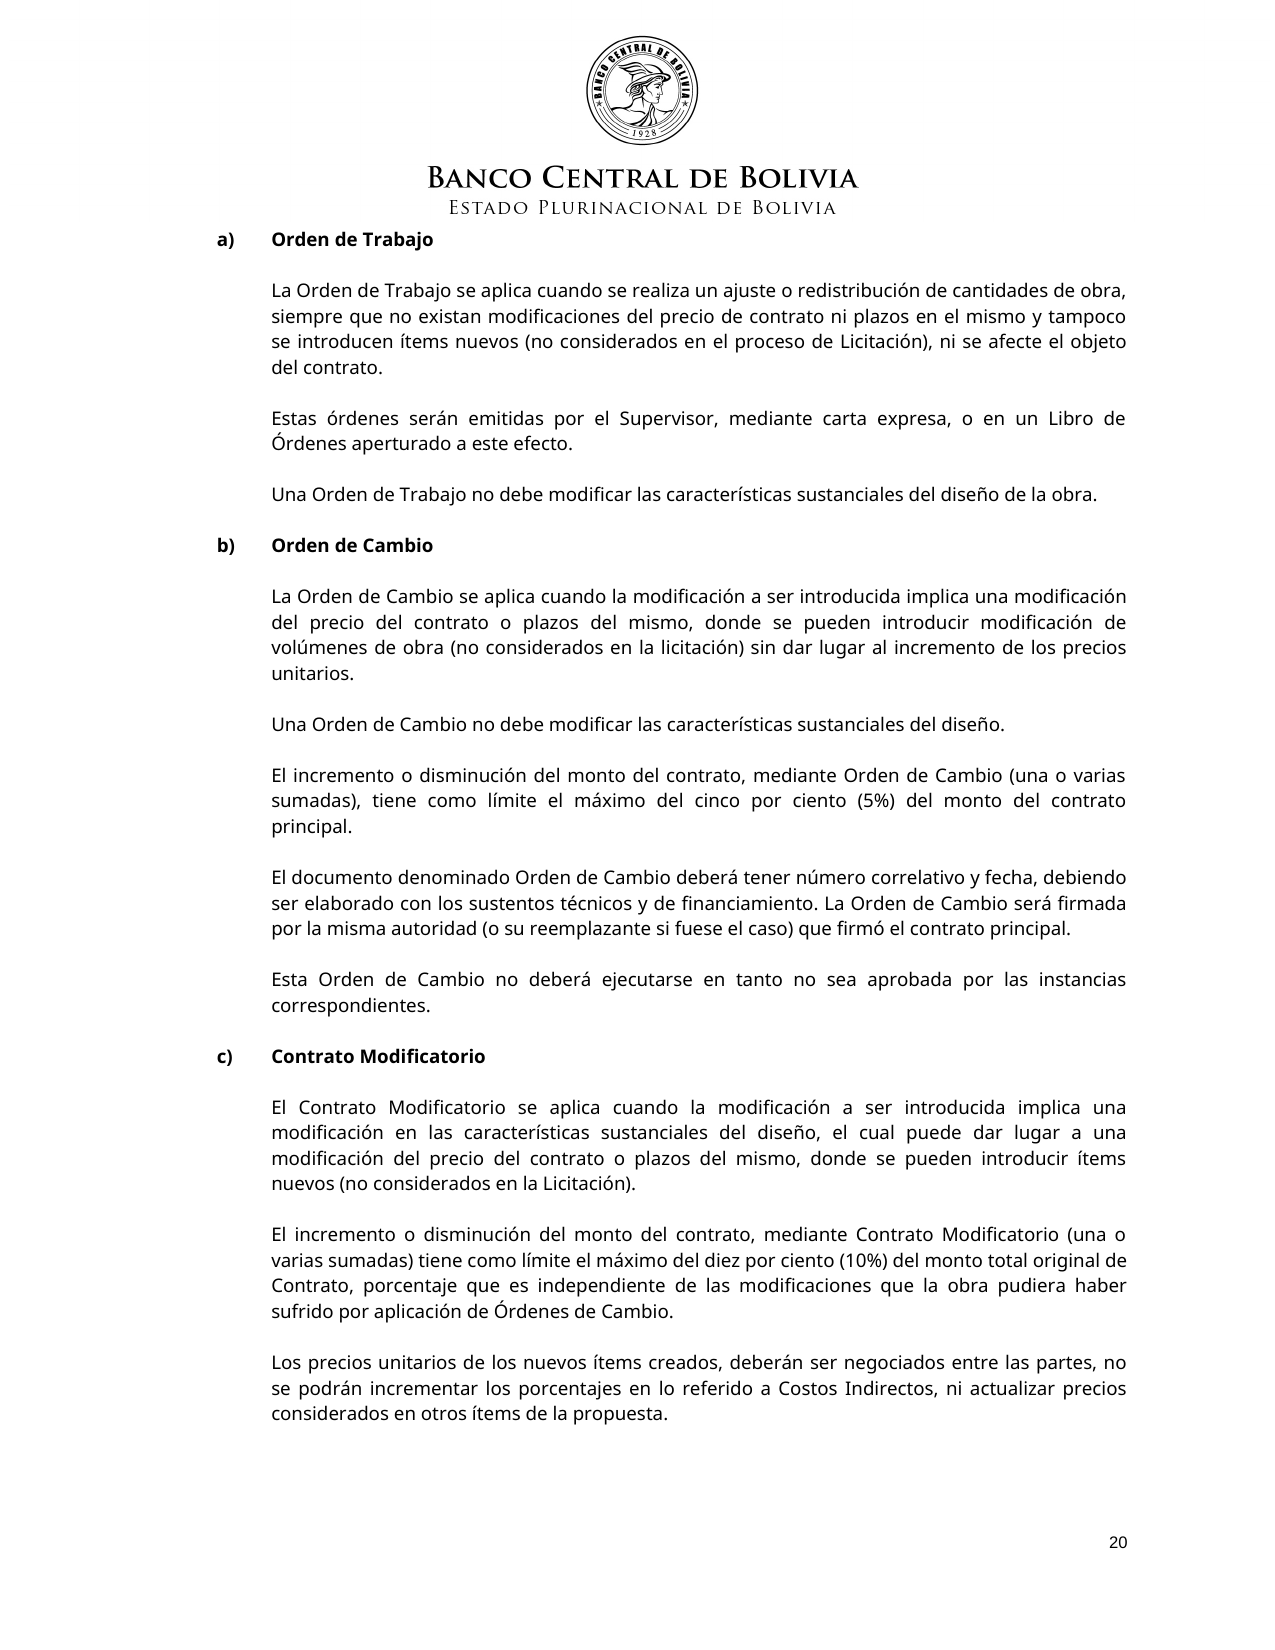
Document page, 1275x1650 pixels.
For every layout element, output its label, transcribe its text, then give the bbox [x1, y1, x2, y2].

text Los precios unitarios de los nuevos ítems creados, deberán ser negociados entre las partes, no se podrán incrementar los porcentajes en lo referido a Costos Indirectos, ni actualizar precios considerados en otros ítems de la propuesta. [271, 1349, 1127, 1426]
text Una Orden de Trabajo no debe modificar las características sustanciales del diseño de la obra. [271, 482, 1127, 507]
text El Contrato Modificatorio se aplica cuando la modificación a ser introducida implica una modificación en las características sustanciales del diseño, el cual puede dar lugar a una modificación del precio del contrato o plazos del mismo, donde se pueden introducir ítems nuevos (no considerados en la Licitación). [271, 1094, 1127, 1196]
list Orden de Trabajo [217, 222, 1127, 252]
text Estas órdenes serán emitidas por el Supervisor, mediante carta expresa, o en un Libro de Órdenes aperturado a este efecto. [271, 405, 1127, 456]
list Contrato Modificatorio [217, 1043, 1127, 1068]
text El incremento o disminución del monto del contrato, mediante Contrato Modificatorio (una o varias sumadas) tiene como límite el máximo del diez por ciento (10%) del monto total original de Contrato, porcentaje que es independiente de las modificaciones que la obra pudiera haber sufrido por aplicación de Órdenes de Cambio. [271, 1222, 1127, 1324]
text La Orden de Cambio se aplica cuando la modificación a ser introducida implica una modificación del precio del contrato o plazos del mismo, donde se pueden introducir modificación de volúmenes de obra (no considerados en la licitación) sin dar lugar al incremento de los precios unitarios. [271, 584, 1127, 686]
text Una Orden de Cambio no debe modificar las características sustanciales del diseño. [271, 711, 1127, 737]
list Orden de Cambio [217, 533, 1127, 558]
text La Orden de Trabajo se aplica cuando se realiza un ajuste o redistribución de cantidades de obra, siempre que no existan modificaciones del precio de contrato ni plazos en el mismo y tampoco se introducen ítems nuevos (no considerados en el proceso de Licitación), ni se afecte el objeto del contrato. [271, 277, 1127, 379]
picture [9, 0, 1271, 222]
text El documento denominado Orden de Cambio deberá tener número correlativo y fecha, debiendo ser elaborado con los sustentos técnicos y de financiamiento. La Orden de Cambio será firmada por la misma autoridad (o su reemplazante si fuese el caso) que firmó el contrato principal. [271, 864, 1127, 941]
text Esta Orden de Cambio no deberá ejecutarse en tanto no sea aprobada por las instancias correspondientes. [271, 966, 1127, 1017]
text El incremento o disminución del monto del contrato, mediante Orden de Cambio (una o varias sumadas), tiene como límite el máximo del cinco por ciento (5%) del monto del contrato principal. [271, 762, 1127, 839]
